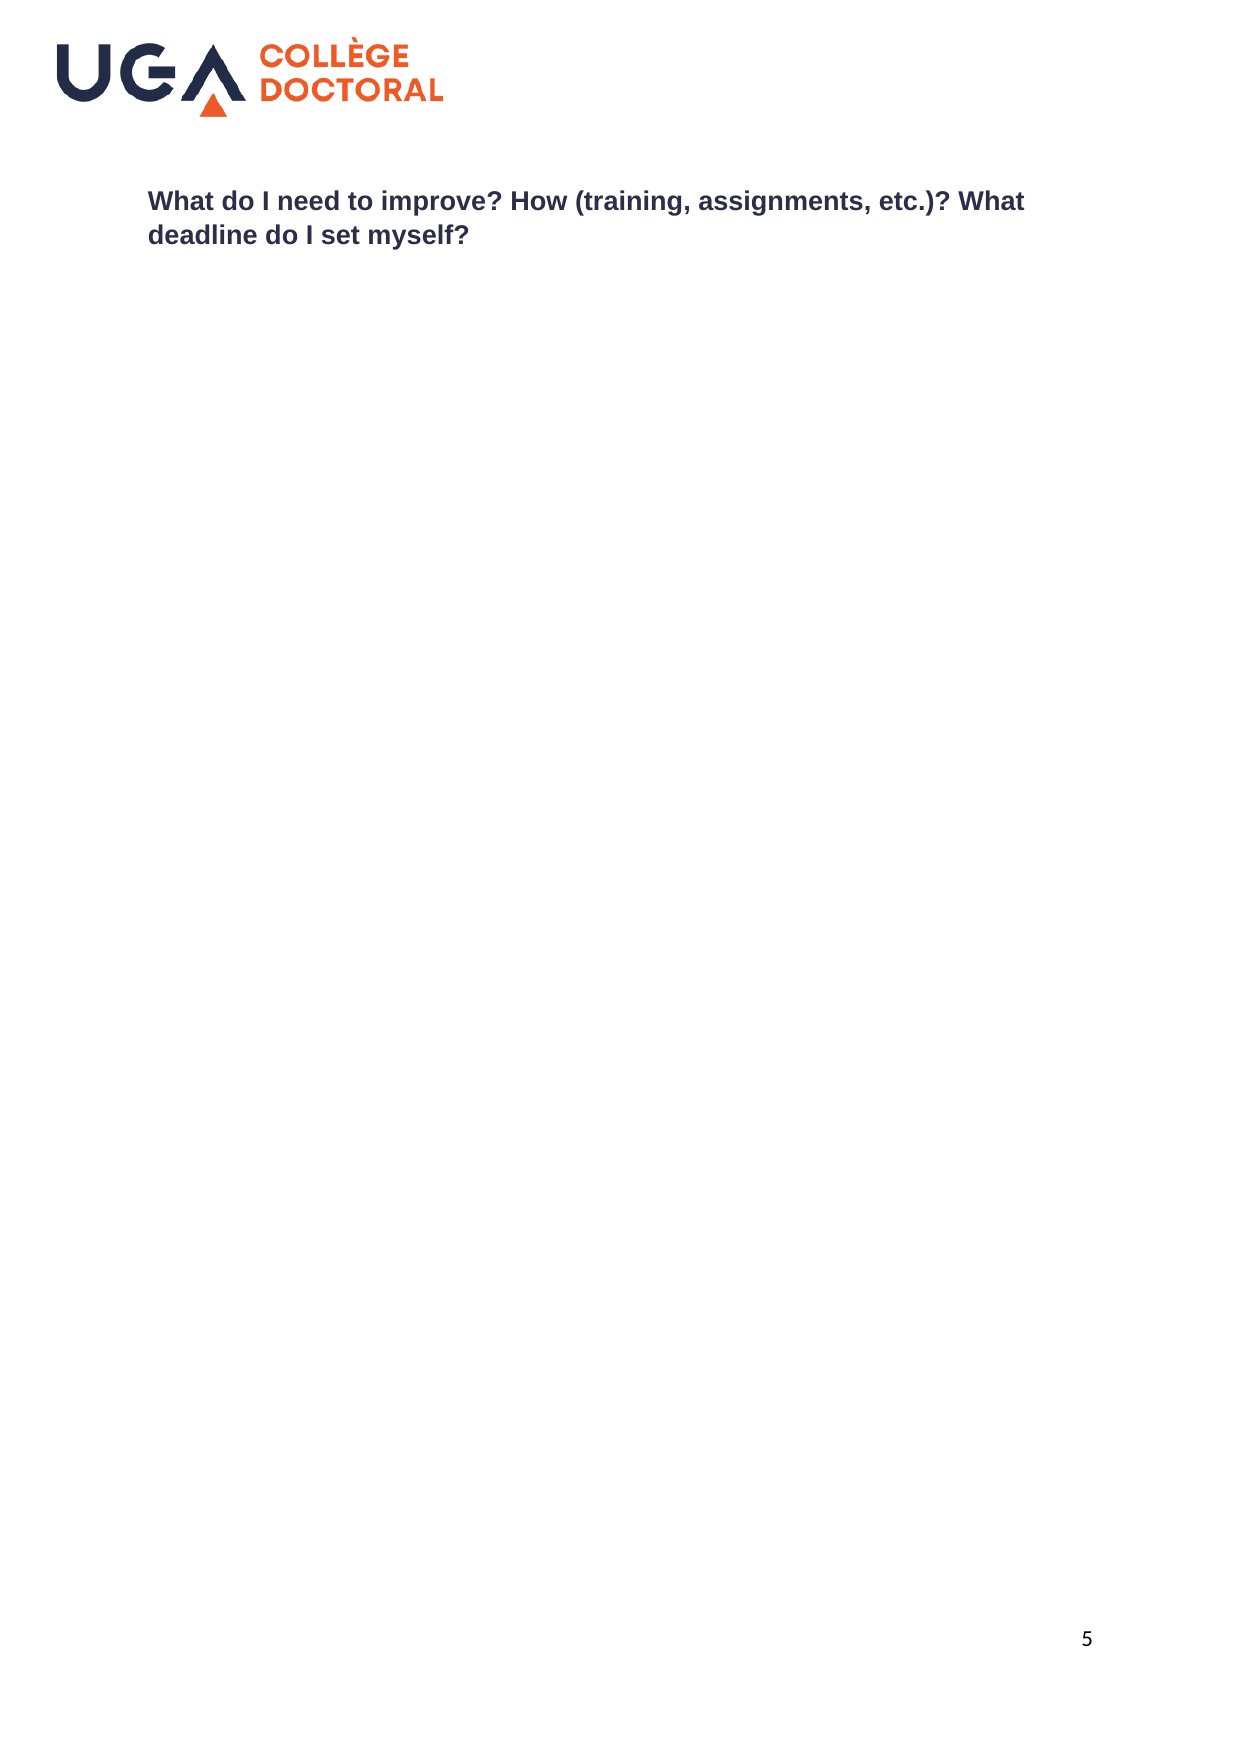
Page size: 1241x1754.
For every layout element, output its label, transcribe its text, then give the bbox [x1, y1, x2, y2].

picture [56, 37, 444, 117]
text What do I need to improve? How (training, assignments, etc.)? What deadline do I set myself? [148, 185, 1093, 250]
